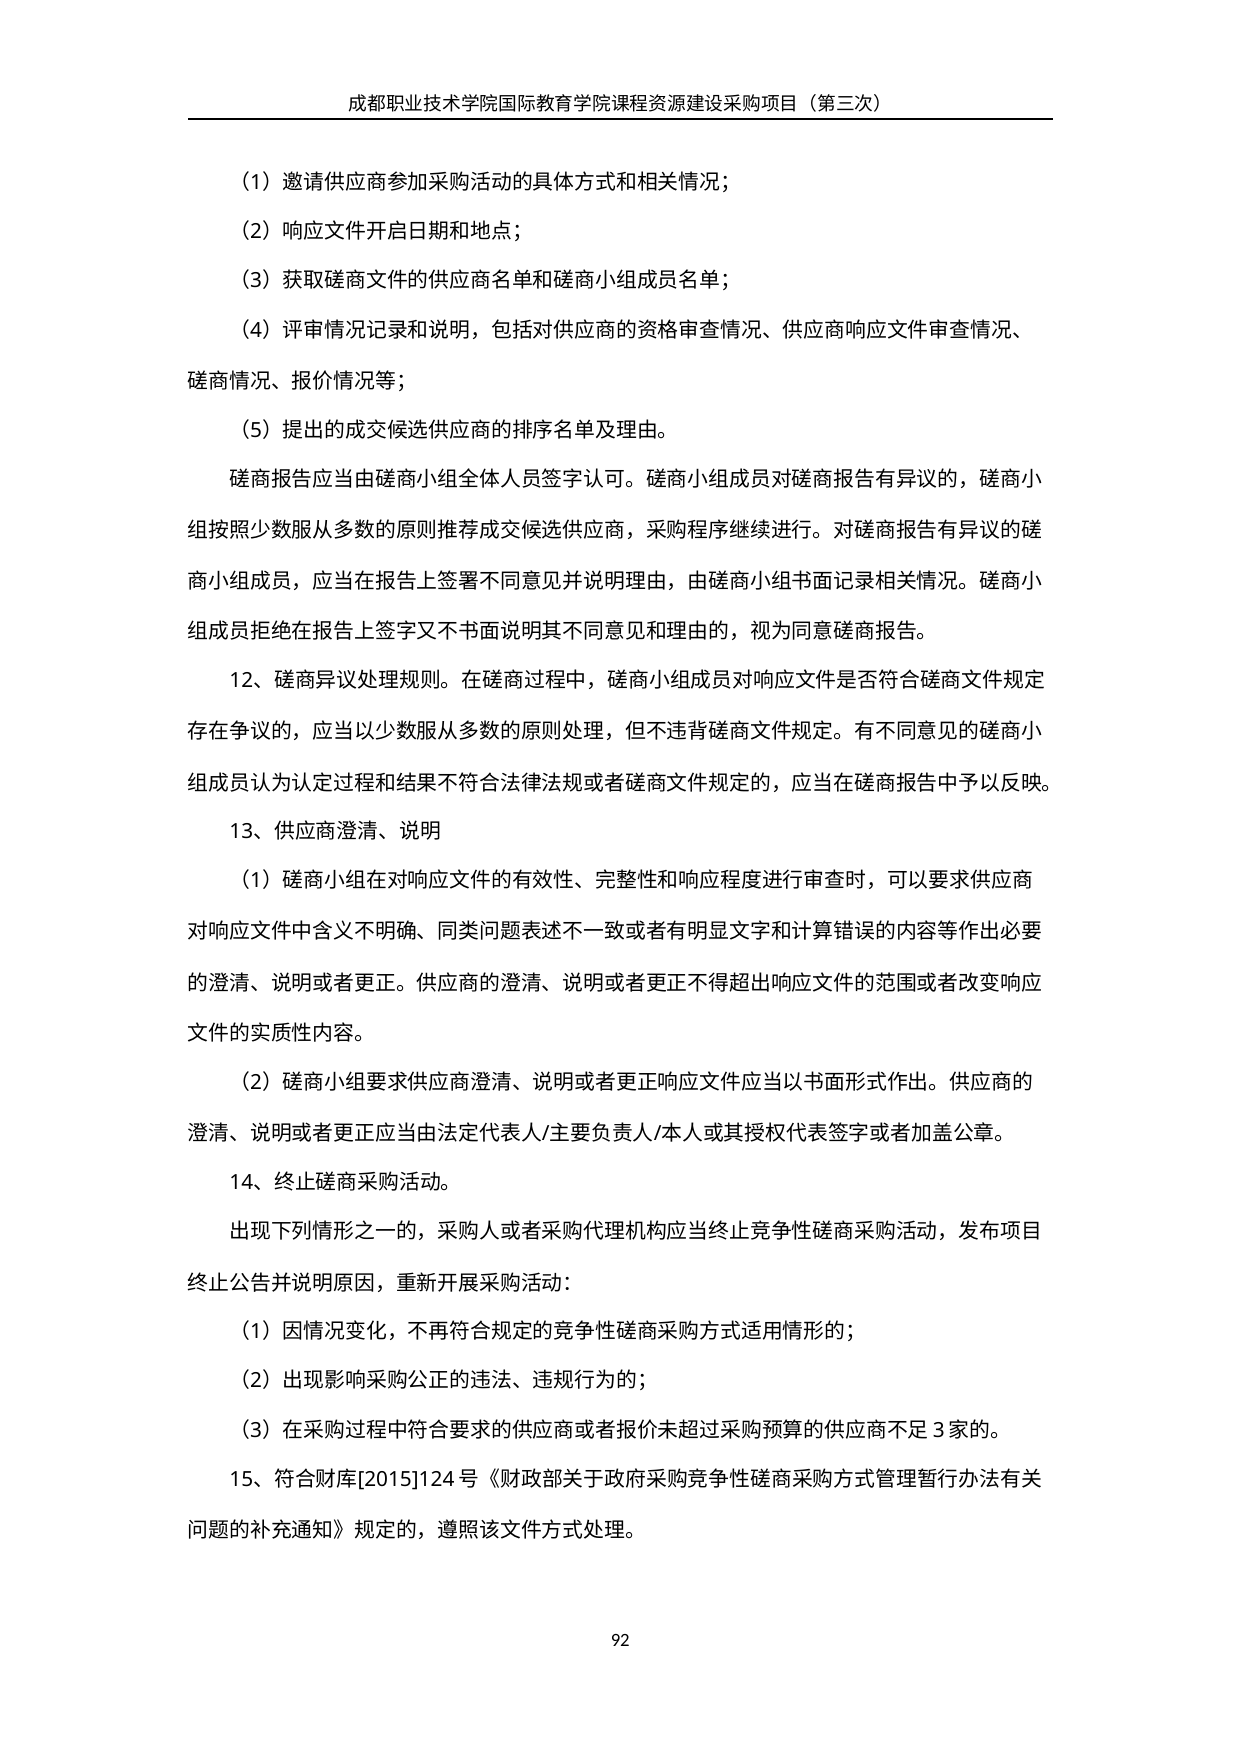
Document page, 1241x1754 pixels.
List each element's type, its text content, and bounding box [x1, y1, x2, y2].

text （4）评审情况记录和说明，包括对供应商的资格审查情况、供应商响应文件审查情况、磋商情况、报价情况等； [187, 311, 1053, 396]
text 15、符合财库[2015]124号《财政部关于政府采购竞争性磋商采购方式管理暂行办法有关问题的补充通知》规定的，遵照该文件方式处理。 [187, 1460, 1053, 1545]
text 出现下列情形之一的，采购人或者采购代理机构应当终止竞争性磋商采购活动，发布项目终止公告并说明原因，重新开展采购活动： [187, 1213, 1053, 1298]
text （3）获取磋商文件的供应商名单和磋商小组成员名单； [187, 262, 1053, 296]
text 14、终止磋商采购活动。 [187, 1164, 1053, 1198]
text 12、磋商异议处理规则。在磋商过程中，磋商小组成员对响应文件是否符合磋商文件规定存在争议的，应当以少数服从多数的原则处理，但不违背磋商文件规定。有不同意见的磋商小组成员认为认定过程和结果不符合法律法规或者磋商文件规定的，应当在磋商报告中予以反映。 [187, 662, 1053, 798]
text （2）响应文件开启日期和地点； [187, 213, 1053, 247]
text 13、供应商澄清、说明 [187, 813, 1053, 847]
text （1）因情况变化，不再符合规定的竞争性磋商采购方式适用情形的； [187, 1313, 1053, 1347]
text （3）在采购过程中符合要求的供应商或者报价未超过采购预算的供应商不足3家的。 [187, 1411, 1053, 1445]
text （5）提出的成交候选供应商的排序名单及理由。 [187, 411, 1053, 445]
text 磋商报告应当由磋商小组全体人员签字认可。磋商小组成员对磋商报告有异议的，磋商小组按照少数服从多数的原则推荐成交候选供应商，采购程序继续进行。对磋商报告有异议的磋商小组成员，应当在报告上签署不同意见并说明理由，由磋商小组书面记录相关情况。磋商小组成员拒绝在报告上签字又不书面说明其不同意见和理由的，视为同意磋商报告。 [187, 460, 1053, 647]
text （1）磋商小组在对响应文件的有效性、完整性和响应程度进行审查时，可以要求供应商对响应文件中含义不明确、同类问题表述不一致或者有明显文字和计算错误的内容等作出必要的澄清、说明或者更正。供应商的澄清、说明或者更正不得超出响应文件的范围或者改变响应文件的实质性内容。 [187, 862, 1053, 1049]
text （2）出现影响采购公正的违法、违规行为的； [187, 1362, 1053, 1396]
text （2）磋商小组要求供应商澄清、说明或者更正响应文件应当以书面形式作出。供应商的澄清、说明或者更正应当由法定代表人/主要负责人/本人或其授权代表签字或者加盖公章。 [187, 1064, 1053, 1149]
text （1）邀请供应商参加采购活动的具体方式和相关情况； [187, 164, 1053, 198]
